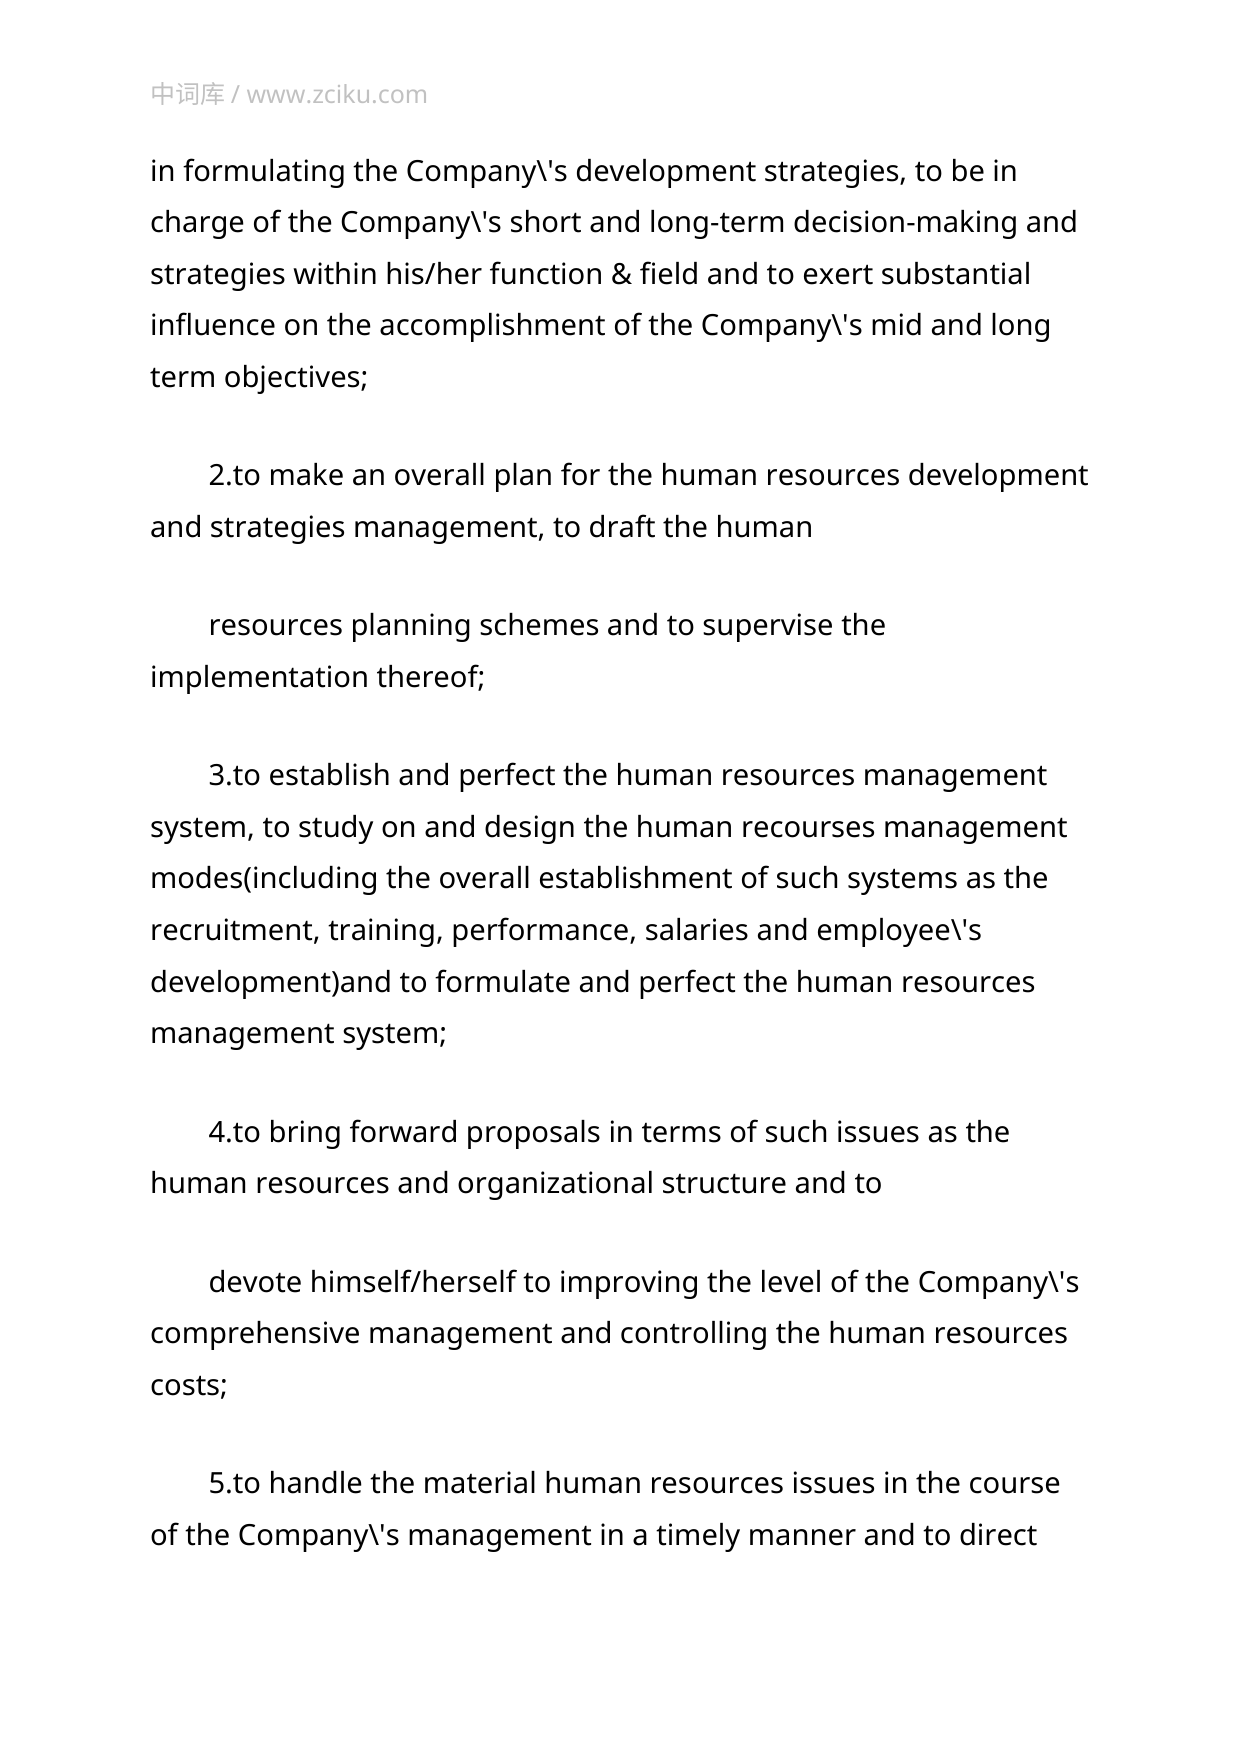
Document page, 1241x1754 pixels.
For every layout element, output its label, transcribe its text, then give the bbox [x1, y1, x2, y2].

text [150, 150, 1090, 396]
text 2.to make an overall plan for the human resources development and strategies management, to draft the human [150, 455, 1090, 546]
text 4.to bring forward proposals in terms of such issues as the human resources and organizational structure and to [150, 1111, 1090, 1202]
text resources planning schemes and to supervise the implementation thereof; [150, 605, 1090, 696]
text devote himself/herself to improving the level of the Company\'s comprehensive management and controlling the human resources costs; [150, 1261, 1090, 1404]
text 3.to establish and perfect the human resources management system, to study on and design the human recourses management modes(including the overall establishment of such systems as the recruitment, training, performance, salaries and employee\'s development)and to formulate and perfect the human resources management system; [150, 755, 1090, 1052]
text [150, 1462, 1090, 1554]
